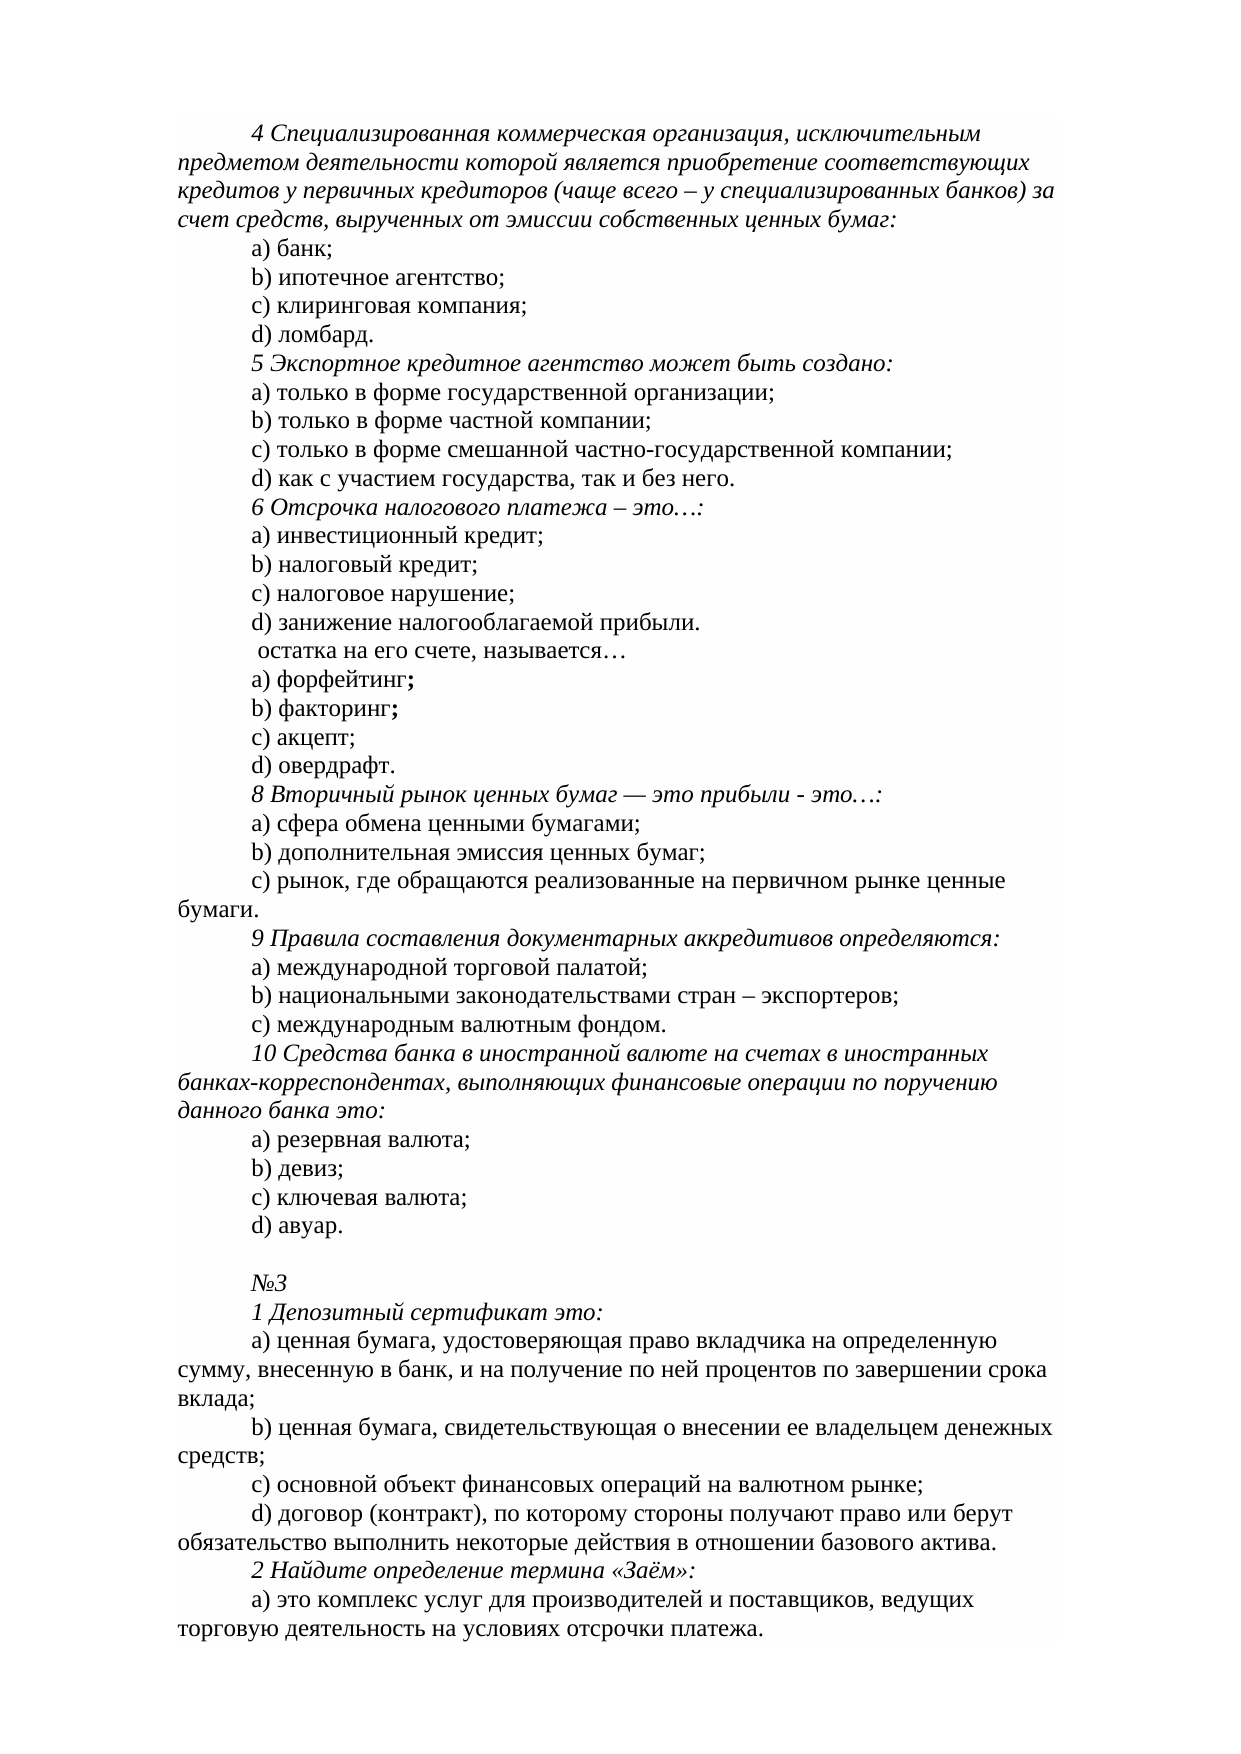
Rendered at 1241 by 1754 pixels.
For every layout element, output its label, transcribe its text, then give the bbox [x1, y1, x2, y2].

text a) это комплекс услуг для производителей и поставщиков, ведущих торговую деятельность на условиях отсрочки платежа. [177, 1584, 1058, 1642]
text d) договор (контракт), по которому стороны получают право или берут обязательство выполнить некоторые действия в отношении базового актива. [177, 1498, 1058, 1556]
text 8 Вторичный рынок ценных бумаг — это прибыли - это…: [177, 779, 1058, 808]
text 1 Депозитный сертификат это: [177, 1297, 1058, 1326]
text 6 Отсрочка налогового платежа – это…: [177, 492, 1058, 521]
text 9 Правила составления документарных аккредитивов определяются: [177, 923, 1058, 952]
text b) национальными законодательствами стран – экспортеров; [177, 981, 1058, 1009]
text 5 Экспортное кредитное агентство может быть создано: [177, 348, 1058, 377]
text b) ипотечное агентство; [177, 262, 1058, 291]
text a) ценная бумага, удостоверяющая право вкладчика на определенную сумму, внесенную в банк, и на получение по ней процентов по завершении срока вклада; [177, 1326, 1058, 1412]
text a) инвестиционный кредит; [177, 521, 1058, 549]
text b) ценная бумага, свидетельствующая о внесении ее владельцем денежных средств; [177, 1412, 1058, 1469]
text c) налоговое нарушение; [177, 578, 1058, 607]
text 10 Средства банка в иностранной валюте на счетах в иностранных банках-корреспондентах, выполняющих финансовые операции по поручению данного банка это: [177, 1038, 1058, 1124]
text b) только в форме частной компании; [177, 406, 1058, 434]
text №3 [177, 1268, 1058, 1297]
text c) основной объект финансовых операций на валютном рынке; [177, 1469, 1058, 1498]
text d) ломбард. [177, 319, 1058, 348]
text c) ключевая валюта; [177, 1182, 1058, 1211]
text a) резервная валюта; [177, 1124, 1058, 1153]
text b) девиз; [177, 1153, 1058, 1182]
text b) дополнительная эмиссия ценных бумаг; [177, 837, 1058, 866]
text 2 Найдите определение термина «Заём»: [177, 1556, 1058, 1584]
text a) только в форме государственной организации; [177, 377, 1058, 406]
text a) форфейтинг; [177, 664, 1058, 693]
text d) занижение налогооблагаемой прибыли. [177, 607, 1058, 636]
text a) банк; [177, 233, 1058, 262]
text d) как с участием государства, так и без него. [177, 463, 1058, 492]
text a) сфера обмена ценными бумагами; [177, 808, 1058, 837]
text c) клиринговая компания; [177, 291, 1058, 319]
text d) авуар. [177, 1211, 1058, 1239]
text остатка на его счете, называется… [177, 636, 1058, 664]
text c) только в форме смешанной частно-государственной компании; [177, 434, 1058, 463]
text a) международной торговой палатой; [177, 952, 1058, 981]
text b) факторинг; [177, 693, 1058, 722]
text 4 Специализированная коммерческая организация, исключительным предметом деятельности которой является приобретение соответствующих кредитов у первичных кредиторов (чаще всего – у специализированных банков) за счет средств, вырученных от эмиссии собственных ценных бумаг: [177, 118, 1058, 233]
text b) налоговый кредит; [177, 549, 1058, 578]
text c) международным валютным фондом. [177, 1009, 1058, 1038]
text d) овердрафт. [177, 751, 1058, 779]
text c) акцепт; [177, 722, 1058, 751]
text c) рынок, где обращаются реализованные на первичном рынке ценные бумаги. [177, 866, 1058, 923]
